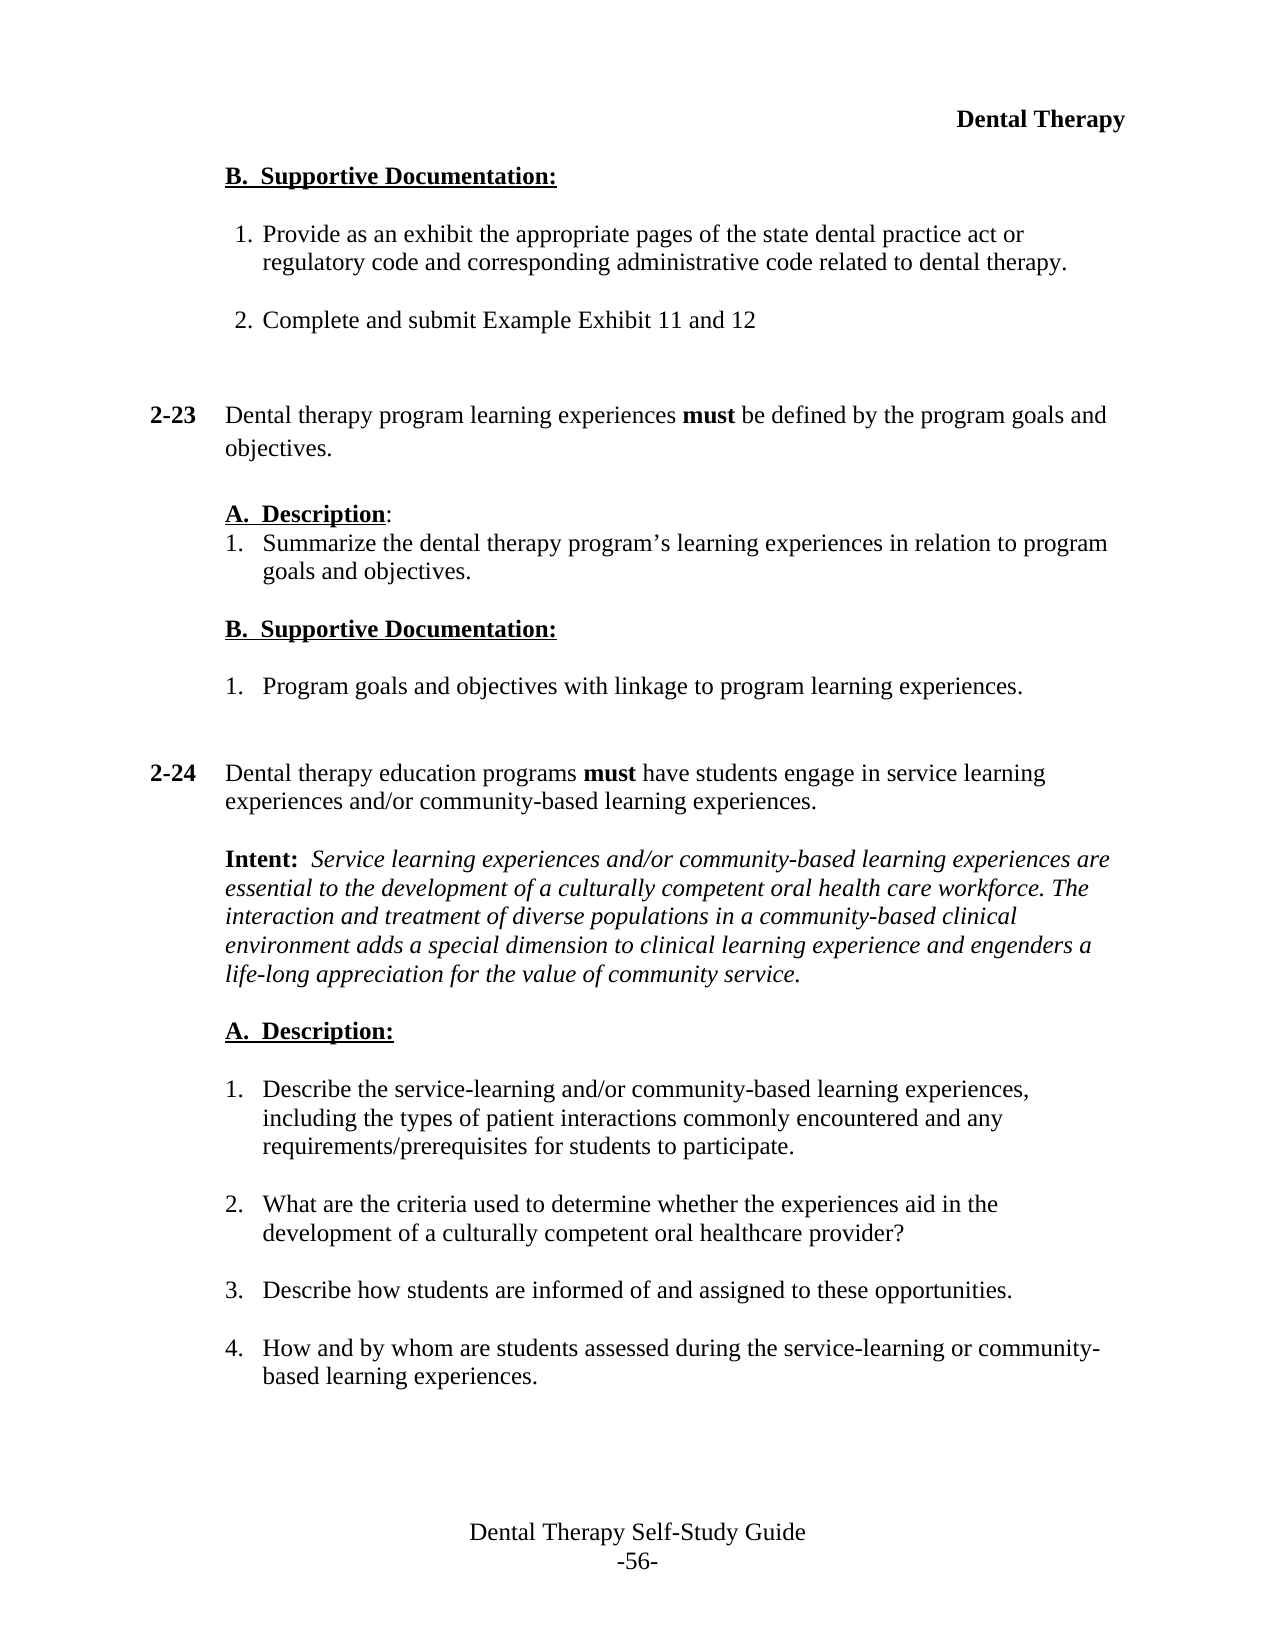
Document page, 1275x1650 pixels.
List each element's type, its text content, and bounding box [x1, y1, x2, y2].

list Provide as an exhibit the appropriate pages of the state dental practice act or regulatory code and corresponding administrative code related to dental therapy. [234, 219, 1125, 276]
text 2-23 Dental therapy program learning experiences must be defined by the program goals and objectives. [150, 400, 1125, 462]
text A. Description: [150, 1016, 1125, 1045]
list Summarize the dental therapy program’s learning experiences in relation to program goals and objectives. [225, 528, 1125, 585]
list How and by whom are students assessed during the service-learning or community-based learning experiences. [225, 1333, 1125, 1390]
text B. Supportive Documentation: [150, 161, 1125, 190]
text 2-24 Dental therapy education programs must have students engage in service learning experiences and/or community-based learning experiences. [150, 758, 1125, 815]
list Complete and submit Example Exhibit 11 and 12 [234, 305, 1125, 334]
text Intent: Service learning experiences and/or community-based learning experiences are essential to the development of a culturally competent oral health care workforce. The interaction and treatment of diverse populations in a community-based clinical environment adds a special dimension to clinical learning experience and engenders a life-long appreciation for the value of community service. [225, 844, 1125, 988]
list Describe how students are informed of and assigned to these opportunities. [225, 1275, 1125, 1304]
list What are the criteria used to determine whether the experiences aid in the development of a culturally competent oral healthcare provider? [225, 1189, 1125, 1246]
text B. Supportive Documentation: [150, 614, 1125, 643]
list Describe the service-learning and/or community-based learning experiences, including the types of patient interactions commonly encountered and any requirements/prerequisites for students to participate. [225, 1074, 1125, 1160]
text A. Description: [150, 499, 1125, 528]
list Program goals and objectives with linkage to program learning experiences. [225, 671, 1125, 700]
